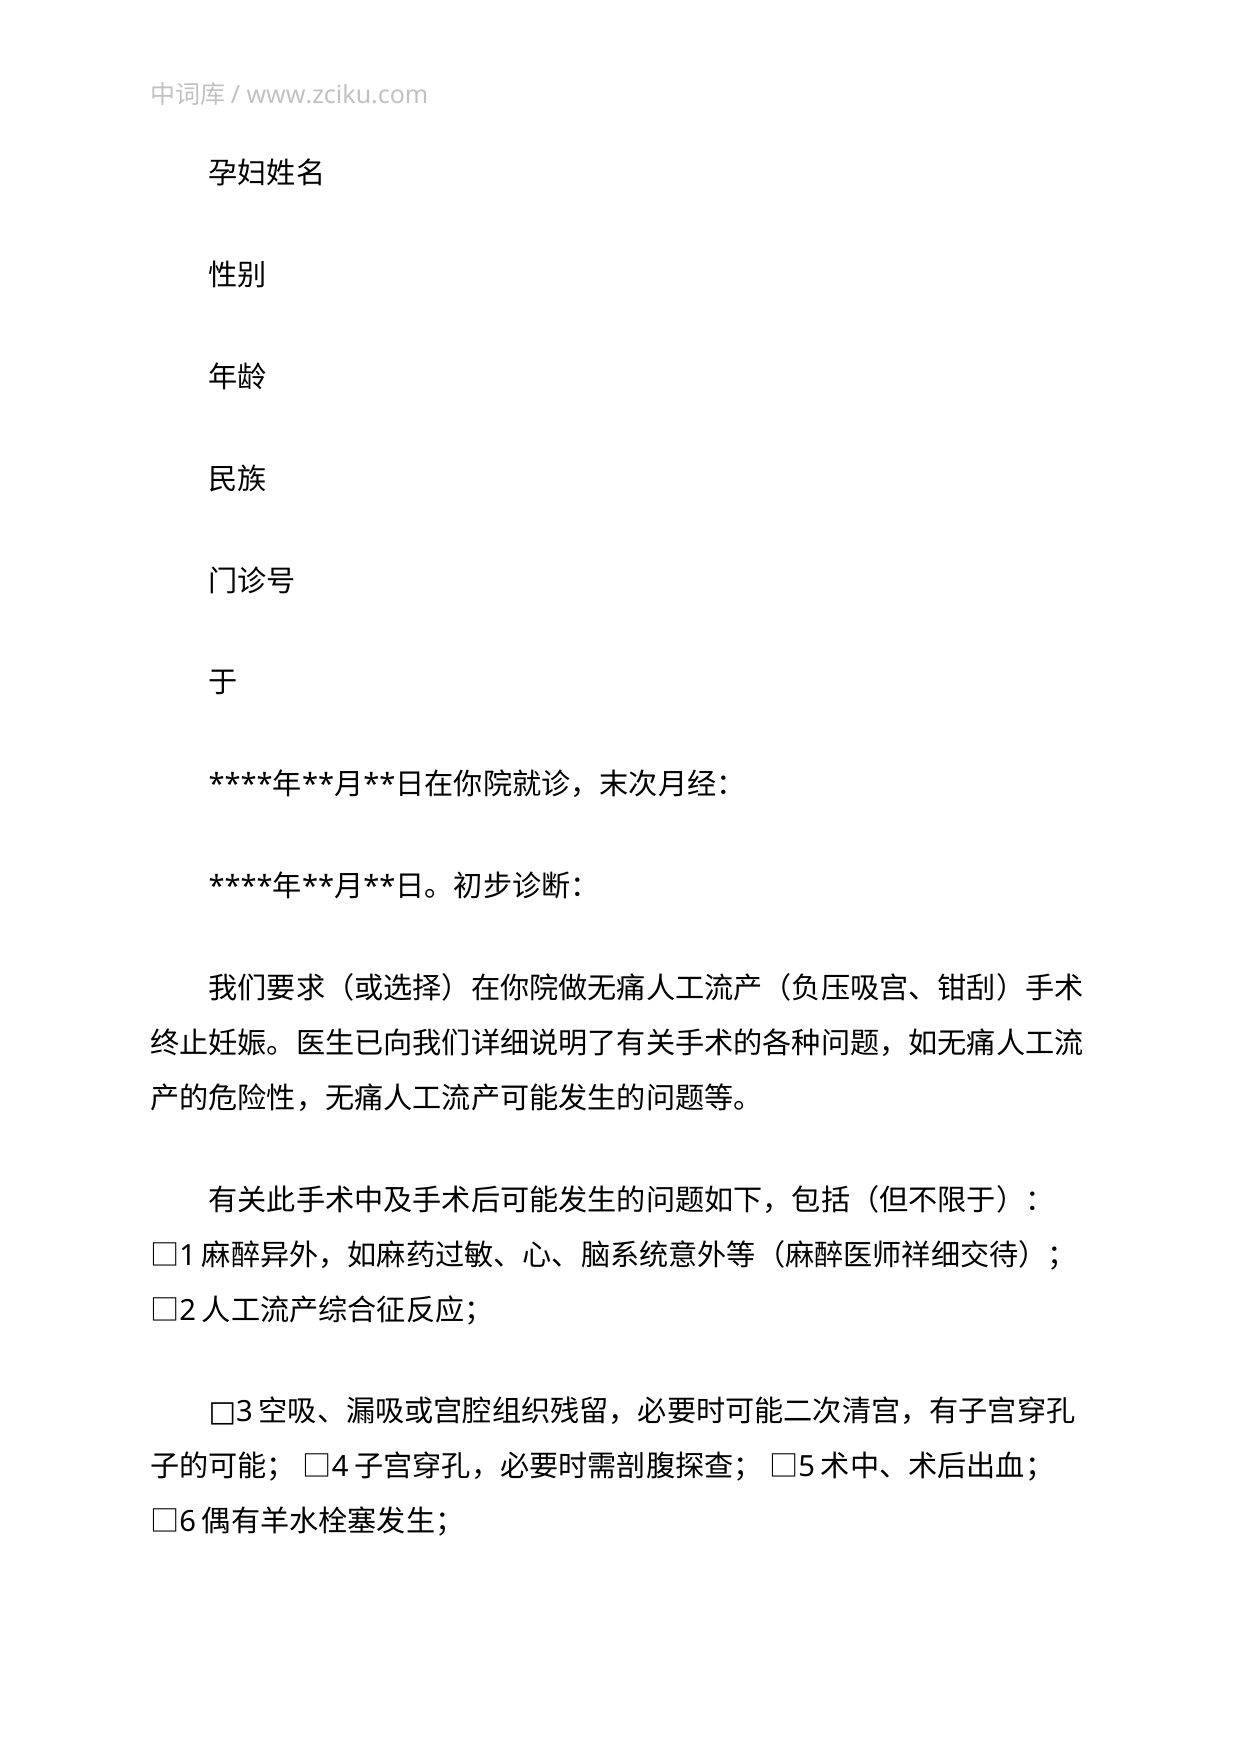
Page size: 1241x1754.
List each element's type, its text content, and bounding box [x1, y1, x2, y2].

text 孕妇姓名 [150, 150, 1090, 192]
text 我们要求（或选择）在你院做无痛人工流产（负压吸宫、钳刮）手术终止妊娠。医生已向我们详细说明了有关手术的各种问题，如无痛人工流产的危险性，无痛人工流产可能发生的问题等。 [150, 964, 1090, 1117]
text 性别 [150, 252, 1090, 294]
text 有关此手术中及手术后可能发生的问题如下，包括（但不限于）： □1麻醉异外，如麻药过敏、心、脑系统意外等（麻醉医师祥细交待）； □2人工流产综合征反应； [150, 1176, 1090, 1328]
text 年龄 [150, 353, 1090, 396]
text 民族 [150, 455, 1090, 498]
text ****年**月**日在你院就诊，末次月经： [150, 761, 1090, 803]
text 于 [150, 659, 1090, 701]
text ****年**月**日。初步诊断： [150, 863, 1090, 905]
text □3空吸、漏吸或宫腔组织残留，必要时可能二次清宫，有子宫穿孔子的可能； □4子宫穿孔，必要时需剖腹探查； □5术中、术后出血； □6偶有羊水栓塞发生； [150, 1388, 1090, 1540]
text 门诊号 [150, 557, 1090, 599]
